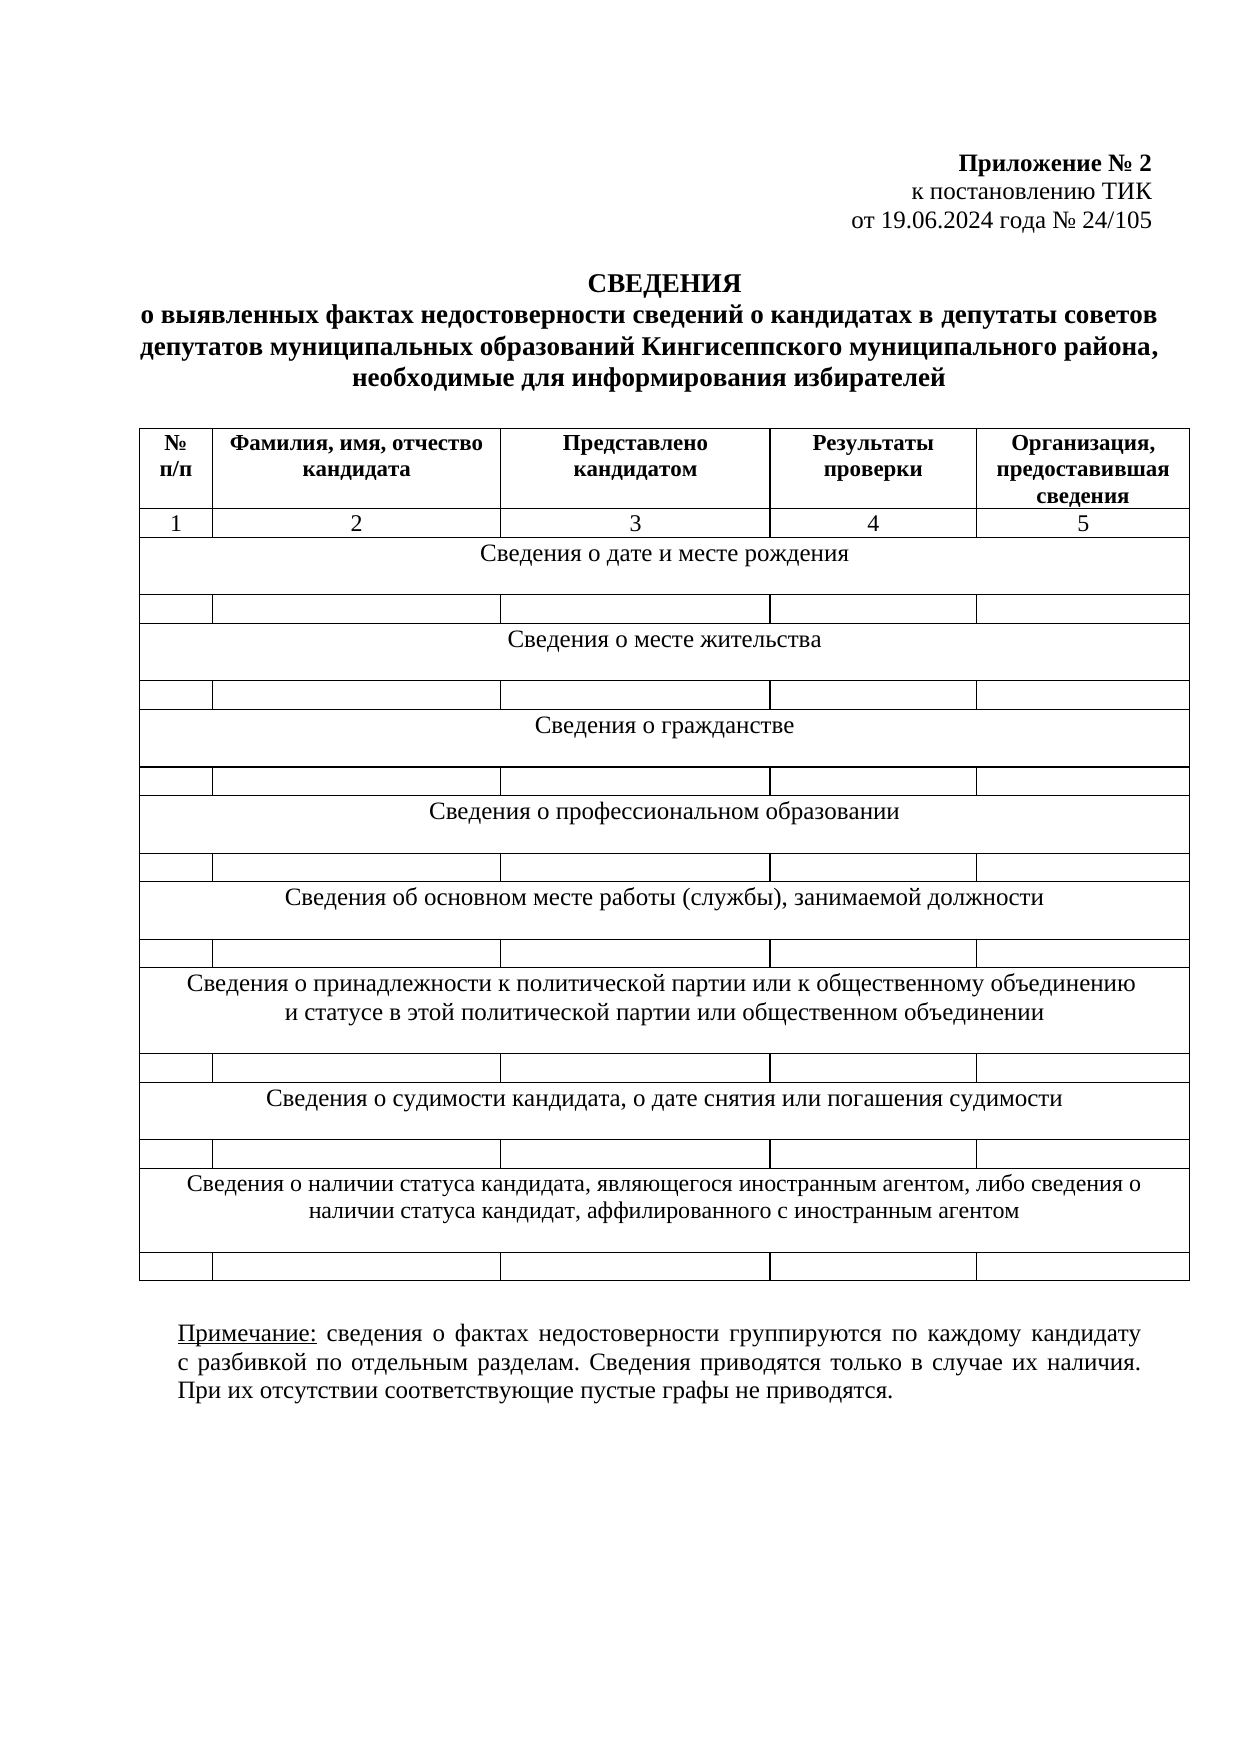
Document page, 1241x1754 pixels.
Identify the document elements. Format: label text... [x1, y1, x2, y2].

table_cell [140, 681, 212, 709]
table_cell Сведения о судимости кандидата, о дате снятия или погашения судимости [140, 1083, 1189, 1139]
table_cell [977, 854, 1189, 881]
text от 19.06.2024 года № 24/105 [177, 205, 1152, 234]
table_cell [977, 768, 1189, 795]
table_cell [977, 595, 1189, 623]
table_cell Сведения о дате и месте рождения [140, 538, 1189, 594]
table_cell [140, 940, 212, 967]
table_cell [501, 1054, 769, 1082]
table_cell 4 [771, 509, 976, 537]
table_cell [140, 1253, 212, 1280]
table_cell Сведения о месте жительства [140, 624, 1189, 680]
text СВЕДЕНИЯ [177, 267, 1152, 299]
table_cell [501, 595, 769, 623]
table_cell 2 [213, 509, 500, 537]
table_header № п/п [140, 429, 212, 508]
table_cell [213, 681, 500, 709]
table_cell [771, 768, 976, 795]
table_cell [771, 854, 976, 881]
table_cell [977, 1140, 1189, 1168]
table_cell Сведения о гражданстве [140, 710, 1189, 766]
table_cell Сведения о наличии статуса кандидата, являющегося иностранным агентом, либо сведения о наличии статуса кандидат, аффилированного с иностранным агентом [140, 1169, 1189, 1252]
table_cell Сведения об основном месте работы (службы), занимаемой должности [140, 882, 1189, 938]
table_header Представлено кандидатом [501, 429, 769, 508]
table_cell [771, 1140, 976, 1168]
table_cell [140, 768, 212, 795]
text о выявленных фактах недостоверности сведений о кандидатах в депутаты советов депутатов муниципальных образований Кингисеппского муниципального района, необходимые для информирования избирателей [118, 299, 1180, 392]
table_cell [771, 595, 976, 623]
table_cell [140, 1140, 212, 1168]
table_cell [501, 1253, 769, 1280]
table_cell [771, 1253, 976, 1280]
table_cell [501, 768, 769, 795]
table_cell [771, 1054, 976, 1082]
table_cell [977, 1253, 1189, 1280]
table_header Результаты проверки [771, 429, 976, 508]
table_cell [213, 595, 500, 623]
table_cell [140, 854, 212, 881]
table_cell [213, 940, 500, 967]
table_cell [213, 1253, 500, 1280]
table_cell Сведения о профессиональном образовании [140, 796, 1189, 852]
table_cell [501, 1140, 769, 1168]
table_cell [140, 595, 212, 623]
table_cell 3 [501, 509, 769, 537]
table_cell 1 [140, 509, 212, 537]
text Приложение № 2 [177, 148, 1152, 176]
text к постановлению ТИК [177, 176, 1152, 205]
table_cell [501, 854, 769, 881]
table_cell [213, 1140, 500, 1168]
text Примечание: сведения о фактах недостоверности группируются по каждому кандидату с разбивкой по отдельным разделам. Сведения приводятся только в случае их наличия. При их отсутствии соответствующие пустые графы не приводятся. [177, 1318, 1152, 1404]
table_cell [501, 940, 769, 967]
table_cell [501, 681, 769, 709]
table_header Фамилия, имя, отчество кандидата [213, 429, 500, 508]
table_cell [213, 768, 500, 795]
table_cell [977, 1054, 1189, 1082]
table_cell [977, 681, 1189, 709]
table_header Организация, предоставившая сведения [977, 429, 1189, 508]
table_cell [213, 854, 500, 881]
table_cell [213, 1054, 500, 1082]
table_cell [977, 940, 1189, 967]
table_cell 5 [977, 509, 1189, 537]
table_cell [771, 940, 976, 967]
table_cell [771, 681, 976, 709]
table_cell Сведения о принадлежности к политической партии или к общественному объединению и статусе в этой политической партии или общественном объединении [140, 968, 1189, 1053]
table_cell [140, 1054, 212, 1082]
